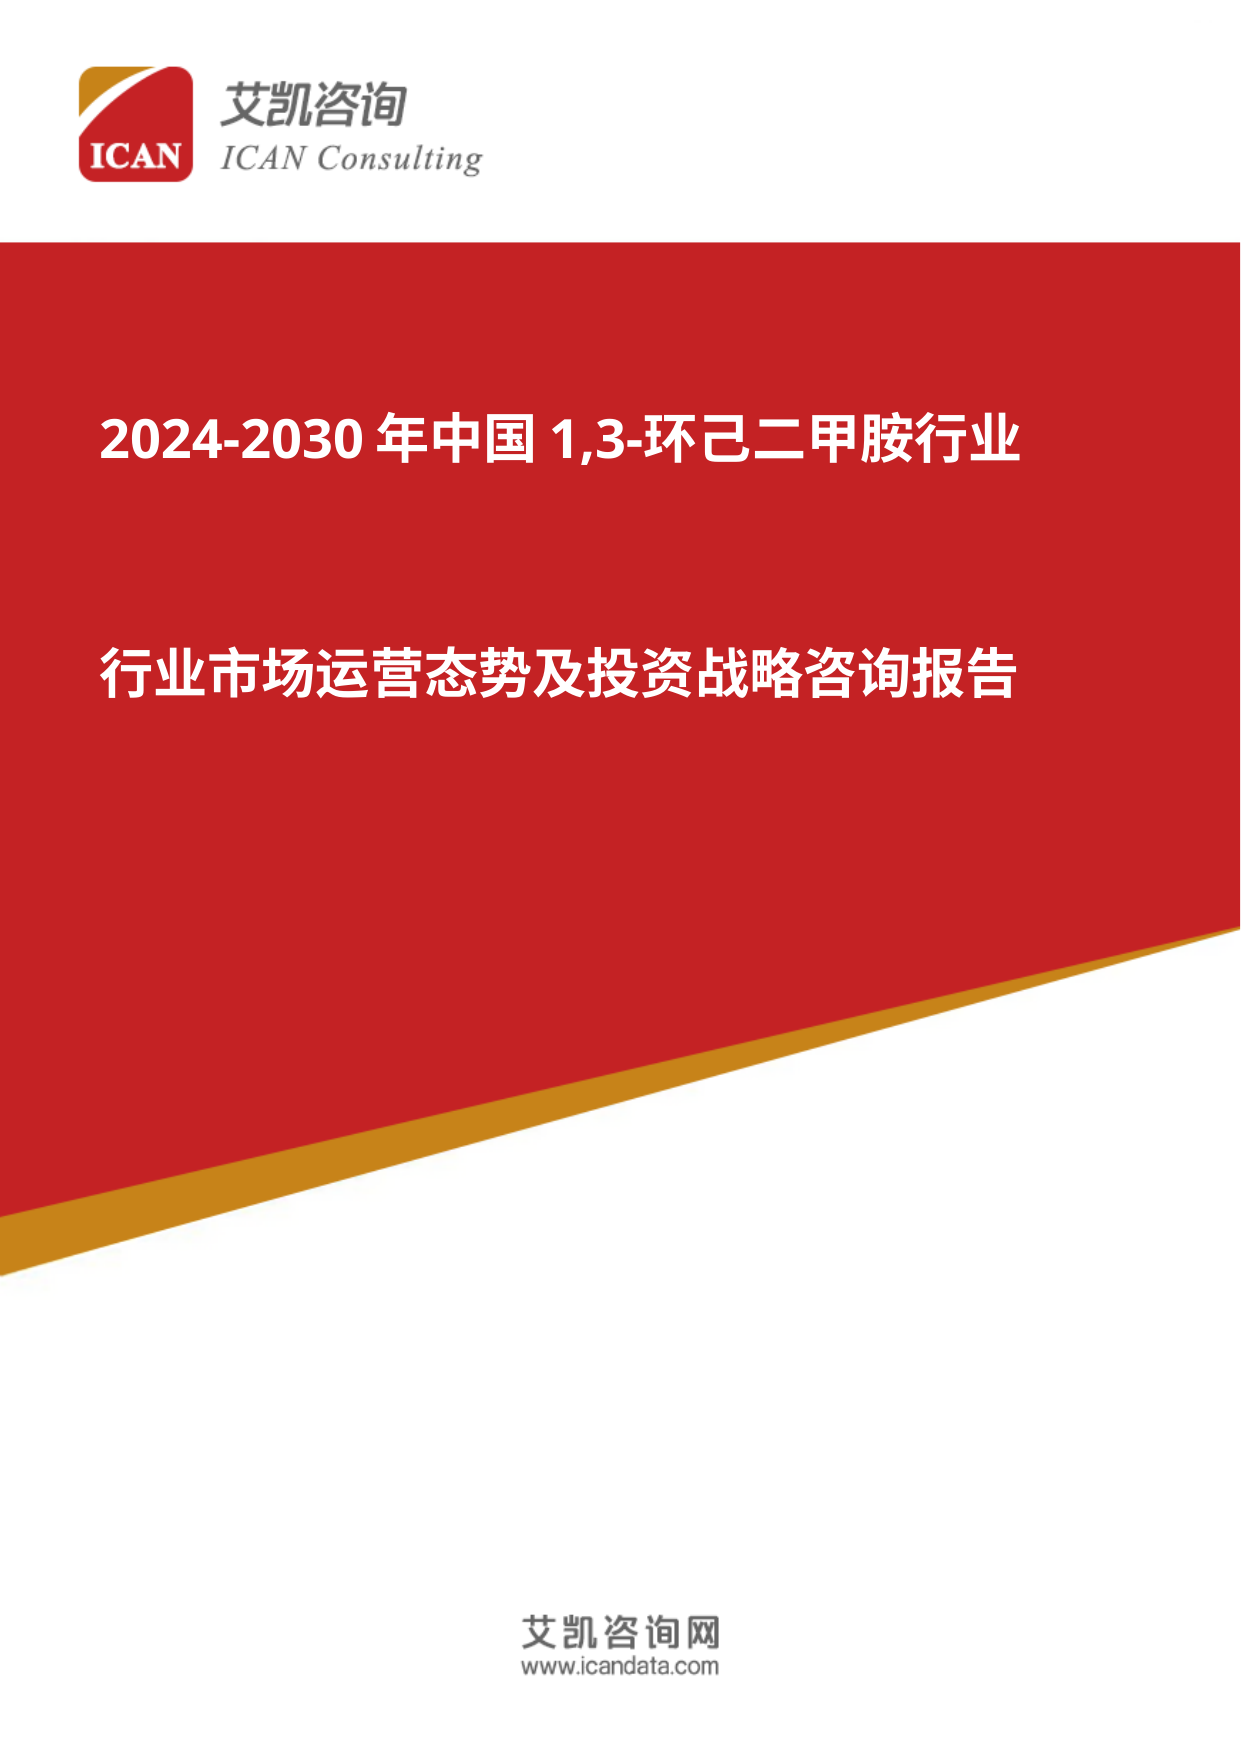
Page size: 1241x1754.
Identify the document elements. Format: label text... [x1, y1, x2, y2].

picture [0, 5, 1241, 1754]
subtitle 2024-2030年中国1,3-环己二甲胺行业行业市场运营态势及投资战略咨询报告 [99, 386, 1053, 718]
